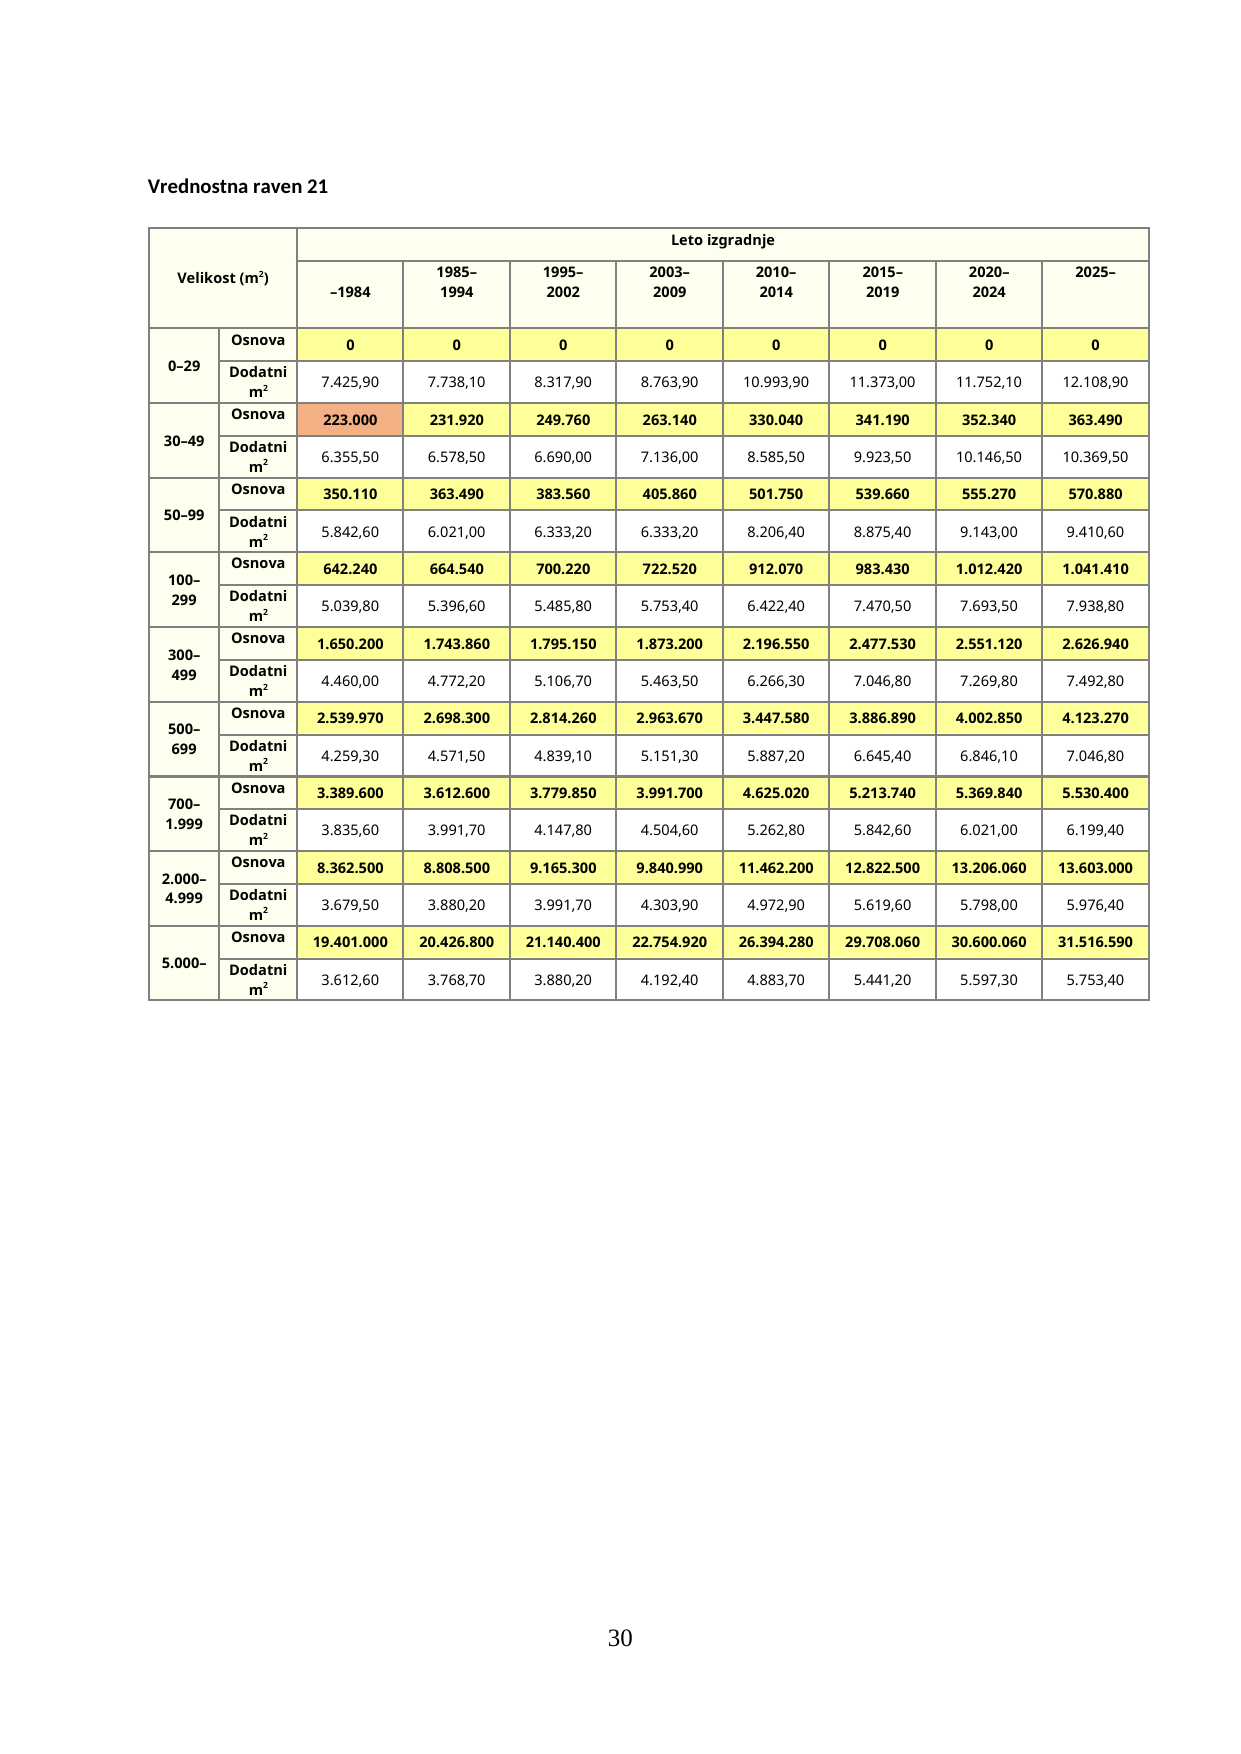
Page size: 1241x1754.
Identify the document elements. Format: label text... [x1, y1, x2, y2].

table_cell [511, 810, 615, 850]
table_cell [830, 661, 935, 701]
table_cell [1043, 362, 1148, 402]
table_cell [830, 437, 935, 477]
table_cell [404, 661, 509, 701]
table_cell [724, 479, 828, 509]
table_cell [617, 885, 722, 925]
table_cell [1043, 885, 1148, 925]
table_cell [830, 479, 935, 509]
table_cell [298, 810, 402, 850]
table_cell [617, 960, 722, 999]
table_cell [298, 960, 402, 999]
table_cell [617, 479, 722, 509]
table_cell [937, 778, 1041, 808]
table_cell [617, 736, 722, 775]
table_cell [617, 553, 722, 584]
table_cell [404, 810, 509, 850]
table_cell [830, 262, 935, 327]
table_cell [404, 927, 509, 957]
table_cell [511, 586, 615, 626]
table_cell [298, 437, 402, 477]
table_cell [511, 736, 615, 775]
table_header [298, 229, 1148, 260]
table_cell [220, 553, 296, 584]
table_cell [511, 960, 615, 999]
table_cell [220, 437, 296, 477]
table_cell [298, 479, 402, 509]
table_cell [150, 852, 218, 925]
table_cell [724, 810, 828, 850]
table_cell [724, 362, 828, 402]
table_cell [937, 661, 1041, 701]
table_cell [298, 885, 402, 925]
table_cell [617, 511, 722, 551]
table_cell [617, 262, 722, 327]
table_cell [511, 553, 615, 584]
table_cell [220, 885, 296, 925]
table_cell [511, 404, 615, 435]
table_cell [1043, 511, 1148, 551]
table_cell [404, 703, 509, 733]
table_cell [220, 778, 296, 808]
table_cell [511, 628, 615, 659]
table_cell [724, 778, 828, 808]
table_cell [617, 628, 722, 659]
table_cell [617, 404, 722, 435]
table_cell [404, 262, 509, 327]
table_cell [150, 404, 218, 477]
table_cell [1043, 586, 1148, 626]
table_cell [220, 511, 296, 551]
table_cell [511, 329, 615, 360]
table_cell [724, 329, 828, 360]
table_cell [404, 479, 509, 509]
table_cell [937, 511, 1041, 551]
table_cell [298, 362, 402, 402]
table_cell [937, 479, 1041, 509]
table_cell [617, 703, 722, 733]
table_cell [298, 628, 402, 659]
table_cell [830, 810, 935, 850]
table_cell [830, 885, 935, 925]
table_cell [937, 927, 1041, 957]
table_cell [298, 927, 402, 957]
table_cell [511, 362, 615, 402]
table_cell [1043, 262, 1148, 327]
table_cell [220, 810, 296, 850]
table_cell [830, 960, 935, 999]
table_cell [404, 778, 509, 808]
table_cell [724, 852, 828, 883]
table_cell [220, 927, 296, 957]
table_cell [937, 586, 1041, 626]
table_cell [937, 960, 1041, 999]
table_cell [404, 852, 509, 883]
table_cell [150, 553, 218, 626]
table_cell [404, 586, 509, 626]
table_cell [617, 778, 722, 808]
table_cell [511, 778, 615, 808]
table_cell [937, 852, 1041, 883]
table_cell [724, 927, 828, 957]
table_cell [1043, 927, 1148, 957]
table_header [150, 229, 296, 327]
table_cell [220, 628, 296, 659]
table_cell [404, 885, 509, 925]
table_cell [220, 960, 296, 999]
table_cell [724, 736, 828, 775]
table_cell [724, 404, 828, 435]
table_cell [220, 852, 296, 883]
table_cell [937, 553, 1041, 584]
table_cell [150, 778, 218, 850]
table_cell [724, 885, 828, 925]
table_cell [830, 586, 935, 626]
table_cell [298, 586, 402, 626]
text Vrednostna raven 21 [148, 173, 1093, 198]
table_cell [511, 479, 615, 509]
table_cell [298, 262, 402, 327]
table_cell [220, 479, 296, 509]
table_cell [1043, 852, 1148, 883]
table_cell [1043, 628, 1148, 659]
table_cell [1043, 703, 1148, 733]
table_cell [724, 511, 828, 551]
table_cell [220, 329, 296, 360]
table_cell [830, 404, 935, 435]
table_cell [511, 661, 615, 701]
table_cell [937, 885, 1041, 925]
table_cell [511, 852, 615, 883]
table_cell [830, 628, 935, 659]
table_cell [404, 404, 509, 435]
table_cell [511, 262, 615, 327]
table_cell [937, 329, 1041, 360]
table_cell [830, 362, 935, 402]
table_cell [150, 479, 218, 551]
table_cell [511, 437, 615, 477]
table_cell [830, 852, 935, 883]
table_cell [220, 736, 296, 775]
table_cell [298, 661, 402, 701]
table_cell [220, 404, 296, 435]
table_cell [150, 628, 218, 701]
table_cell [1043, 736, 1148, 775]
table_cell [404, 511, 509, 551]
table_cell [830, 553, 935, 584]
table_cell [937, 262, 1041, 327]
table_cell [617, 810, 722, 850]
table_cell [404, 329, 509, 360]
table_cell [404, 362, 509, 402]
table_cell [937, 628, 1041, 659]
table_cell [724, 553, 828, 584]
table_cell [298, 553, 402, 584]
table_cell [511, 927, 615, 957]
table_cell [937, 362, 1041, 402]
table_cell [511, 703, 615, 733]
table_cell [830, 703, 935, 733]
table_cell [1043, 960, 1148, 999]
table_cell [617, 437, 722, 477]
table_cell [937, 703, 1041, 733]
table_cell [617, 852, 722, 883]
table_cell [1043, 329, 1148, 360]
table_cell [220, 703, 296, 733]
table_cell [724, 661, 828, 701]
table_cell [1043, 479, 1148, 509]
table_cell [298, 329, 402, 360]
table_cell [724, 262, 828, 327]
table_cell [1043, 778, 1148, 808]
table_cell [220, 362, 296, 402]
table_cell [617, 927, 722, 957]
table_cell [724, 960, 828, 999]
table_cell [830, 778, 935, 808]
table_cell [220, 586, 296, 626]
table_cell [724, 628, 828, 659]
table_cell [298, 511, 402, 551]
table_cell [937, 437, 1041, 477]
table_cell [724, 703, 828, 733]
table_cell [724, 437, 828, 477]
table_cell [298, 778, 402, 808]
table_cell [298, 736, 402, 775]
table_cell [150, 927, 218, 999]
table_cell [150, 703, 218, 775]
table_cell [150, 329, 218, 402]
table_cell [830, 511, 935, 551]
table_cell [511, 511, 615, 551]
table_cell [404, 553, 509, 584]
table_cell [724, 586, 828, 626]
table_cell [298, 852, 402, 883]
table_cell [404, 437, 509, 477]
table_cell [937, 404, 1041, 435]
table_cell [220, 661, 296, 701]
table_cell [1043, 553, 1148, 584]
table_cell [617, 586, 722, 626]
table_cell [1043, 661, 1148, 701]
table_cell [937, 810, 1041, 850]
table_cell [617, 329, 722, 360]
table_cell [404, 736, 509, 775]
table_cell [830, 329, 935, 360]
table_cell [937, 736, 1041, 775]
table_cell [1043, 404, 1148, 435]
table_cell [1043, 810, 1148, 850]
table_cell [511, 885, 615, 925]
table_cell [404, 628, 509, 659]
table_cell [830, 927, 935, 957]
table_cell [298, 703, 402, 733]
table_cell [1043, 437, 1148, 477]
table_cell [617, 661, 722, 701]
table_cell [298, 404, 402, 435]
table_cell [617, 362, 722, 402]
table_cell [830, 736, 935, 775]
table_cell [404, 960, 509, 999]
